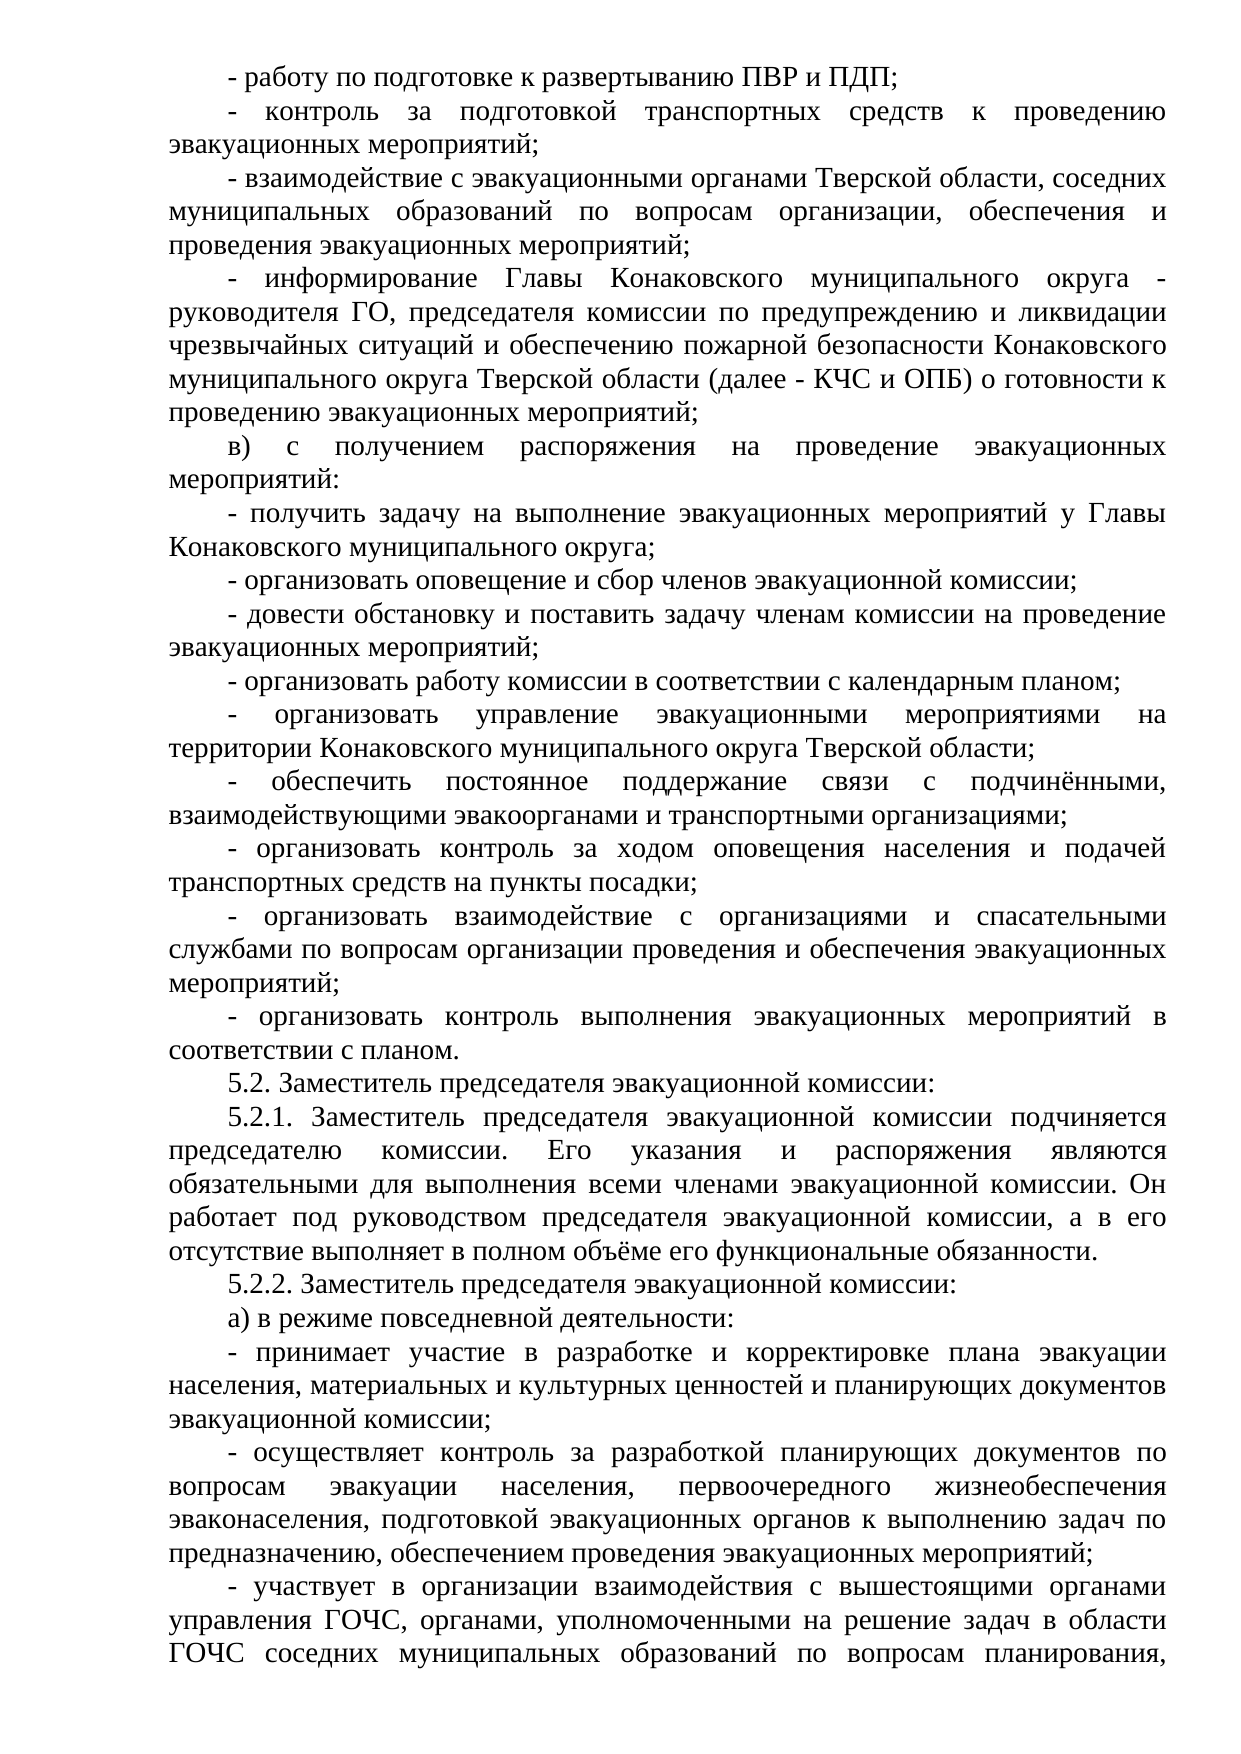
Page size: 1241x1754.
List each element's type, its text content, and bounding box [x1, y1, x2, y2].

text 5.2.1. Заместитель председателя эвакуационной комиссии подчиняется председателю комиссии. Его указания и распоряжения являются обязательными для выполнения всеми членами эвакуационной комиссии. Он работает под руководством председателя эвакуационной комиссии, а в его отсутствие выполняет в полном объёме его функциональные обязанности. [168, 1099, 1167, 1267]
text - осуществляет контроль за разработкой планирующих документов по вопросам эвакуации населения, первоочередного жизнеобеспечения эваконаселения, подготовкой эвакуационных органов к выполнению задач по предназначению, обеспечением проведения эвакуационных мероприятий; [168, 1434, 1167, 1568]
text - взаимодействие с эвакуационными органами Тверской области, соседних муниципальных образований по вопросам организации, обеспечения и проведения эвакуационных мероприятий; [168, 160, 1167, 260]
text в) с получением распоряжения на проведение эвакуационных мероприятий: [168, 428, 1167, 495]
text а) в режиме повседневной деятельности: [168, 1300, 1167, 1334]
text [168, 1568, 1167, 1669]
text - организовать работу комиссии в соответствии с календарным планом; [168, 663, 1167, 696]
text - организовать оповещение и сбор членов эвакуационной комиссии; [168, 562, 1167, 596]
text - обеспечить постоянное поддержание связи с подчинёнными, взаимодействующими эвакоорганами и транспортными организациями; [168, 763, 1167, 831]
text - работу по подготовке к развертыванию ПВР и ПДП; [168, 59, 1167, 93]
text - принимает участие в разработке и корректировке плана эвакуации населения, материальных и культурных ценностей и планирующих документов эвакуационной комиссии; [168, 1334, 1167, 1434]
text - контроль за подготовкой транспортных средств к проведению эвакуационных мероприятий; [168, 93, 1167, 160]
text - организовать контроль выполнения эвакуационных мероприятий в соответствии с планом. [168, 998, 1167, 1065]
text - организовать взаимодействие с организациями и спасательными службами по вопросам организации проведения и обеспечения эвакуационных мероприятий; [168, 898, 1167, 998]
text - организовать управление эвакуационными мероприятиями на территории Конаковского муниципального округа Тверской области; [168, 696, 1167, 763]
text - получить задачу на выполнение эвакуационных мероприятий у Главы Конаковского муниципального округа; [168, 495, 1167, 562]
text - организовать контроль за ходом оповещения населения и подачей транспортных средств на пункты посадки; [168, 831, 1167, 898]
text 5.2.2. Заместитель председателя эвакуационной комиссии: [168, 1267, 1167, 1300]
text - информирование Главы Конаковского муниципального округа - руководителя ГО, председателя комиссии по предупреждению и ликвидации чрезвычайных ситуаций и обеспечению пожарной безопасности Конаковского муниципального округа Тверской области (далее - КЧС и ОПБ) о готовности к проведению эвакуационных мероприятий; [168, 260, 1167, 428]
text 5.2. Заместитель председателя эвакуационной комиссии: [168, 1065, 1167, 1099]
text - довести обстановку и поставить задачу членам комиссии на проведение эвакуационных мероприятий; [168, 596, 1167, 663]
